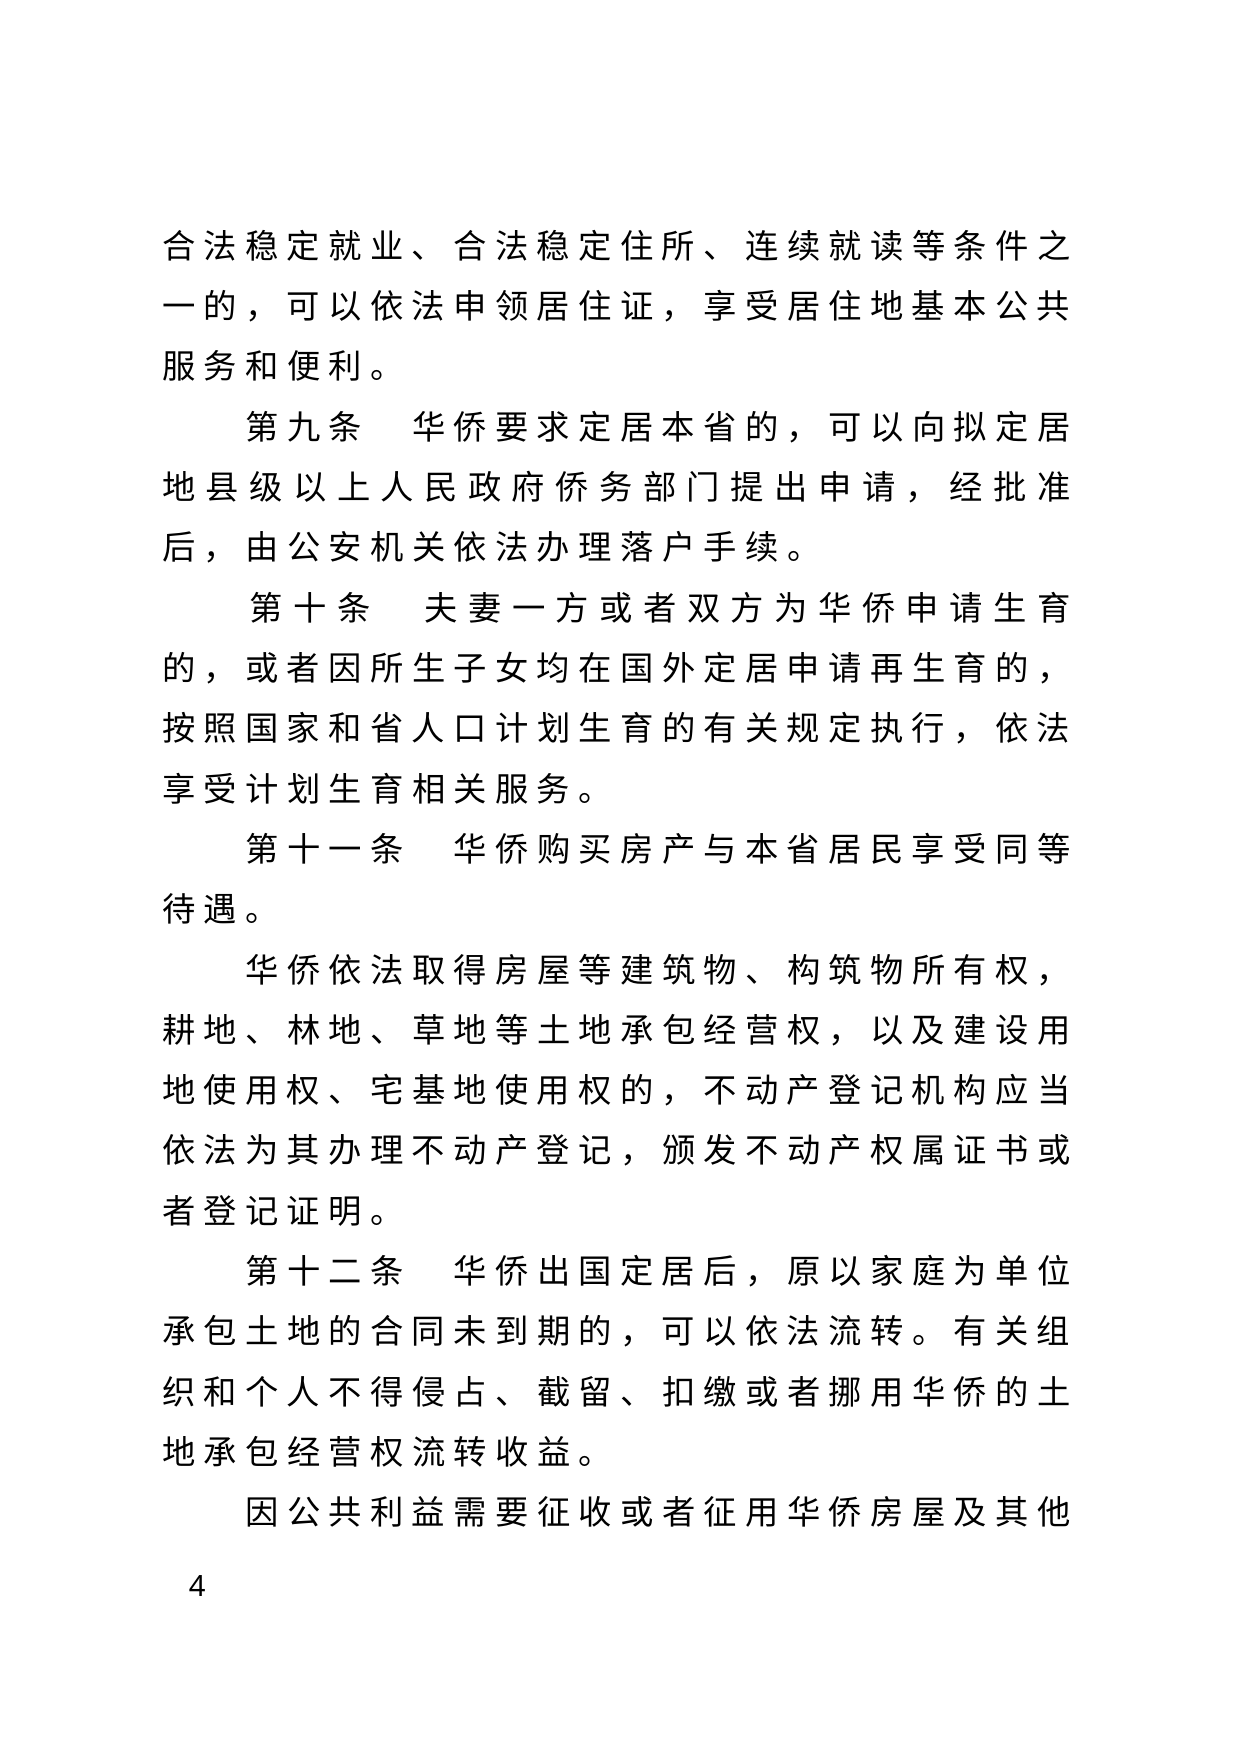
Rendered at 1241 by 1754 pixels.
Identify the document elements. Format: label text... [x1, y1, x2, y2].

text 第十二条 华侨出国定居后，原以家庭为单位承包土地的合同未到期的，可以依法流转。有关组织和个人不得侵占、截留、扣缴或者挪用华侨的土地承包经营权流转收益。 [162, 1239, 1078, 1480]
text 华侨依法取得房屋等建筑物、构筑物所有权，耕地、林地、草地等土地承包经营权，以及建设用地使用权、宅基地使用权的，不动产登记机构应当依法为其办理不动产登记，颁发不动产权属证书或者登记证明。 [162, 937, 1078, 1239]
text 第十一条 华侨购买房产与本省居民享受同等待遇。 [162, 817, 1078, 937]
text 第十条 夫妻一方或者双方为华侨申请生育的，或者因所生子女均在国外定居申请再生育的，按照国家和省人口计划生育的有关规定执行，依法享受计划生育相关服务。 [162, 575, 1078, 817]
text 第九条 华侨要求定居本省的，可以向拟定居地县级以上人民政府侨务部门提出申请，经批准后，由公安机关依法办理落户手续。 [162, 394, 1078, 575]
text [162, 1480, 1078, 1540]
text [162, 213, 1078, 394]
